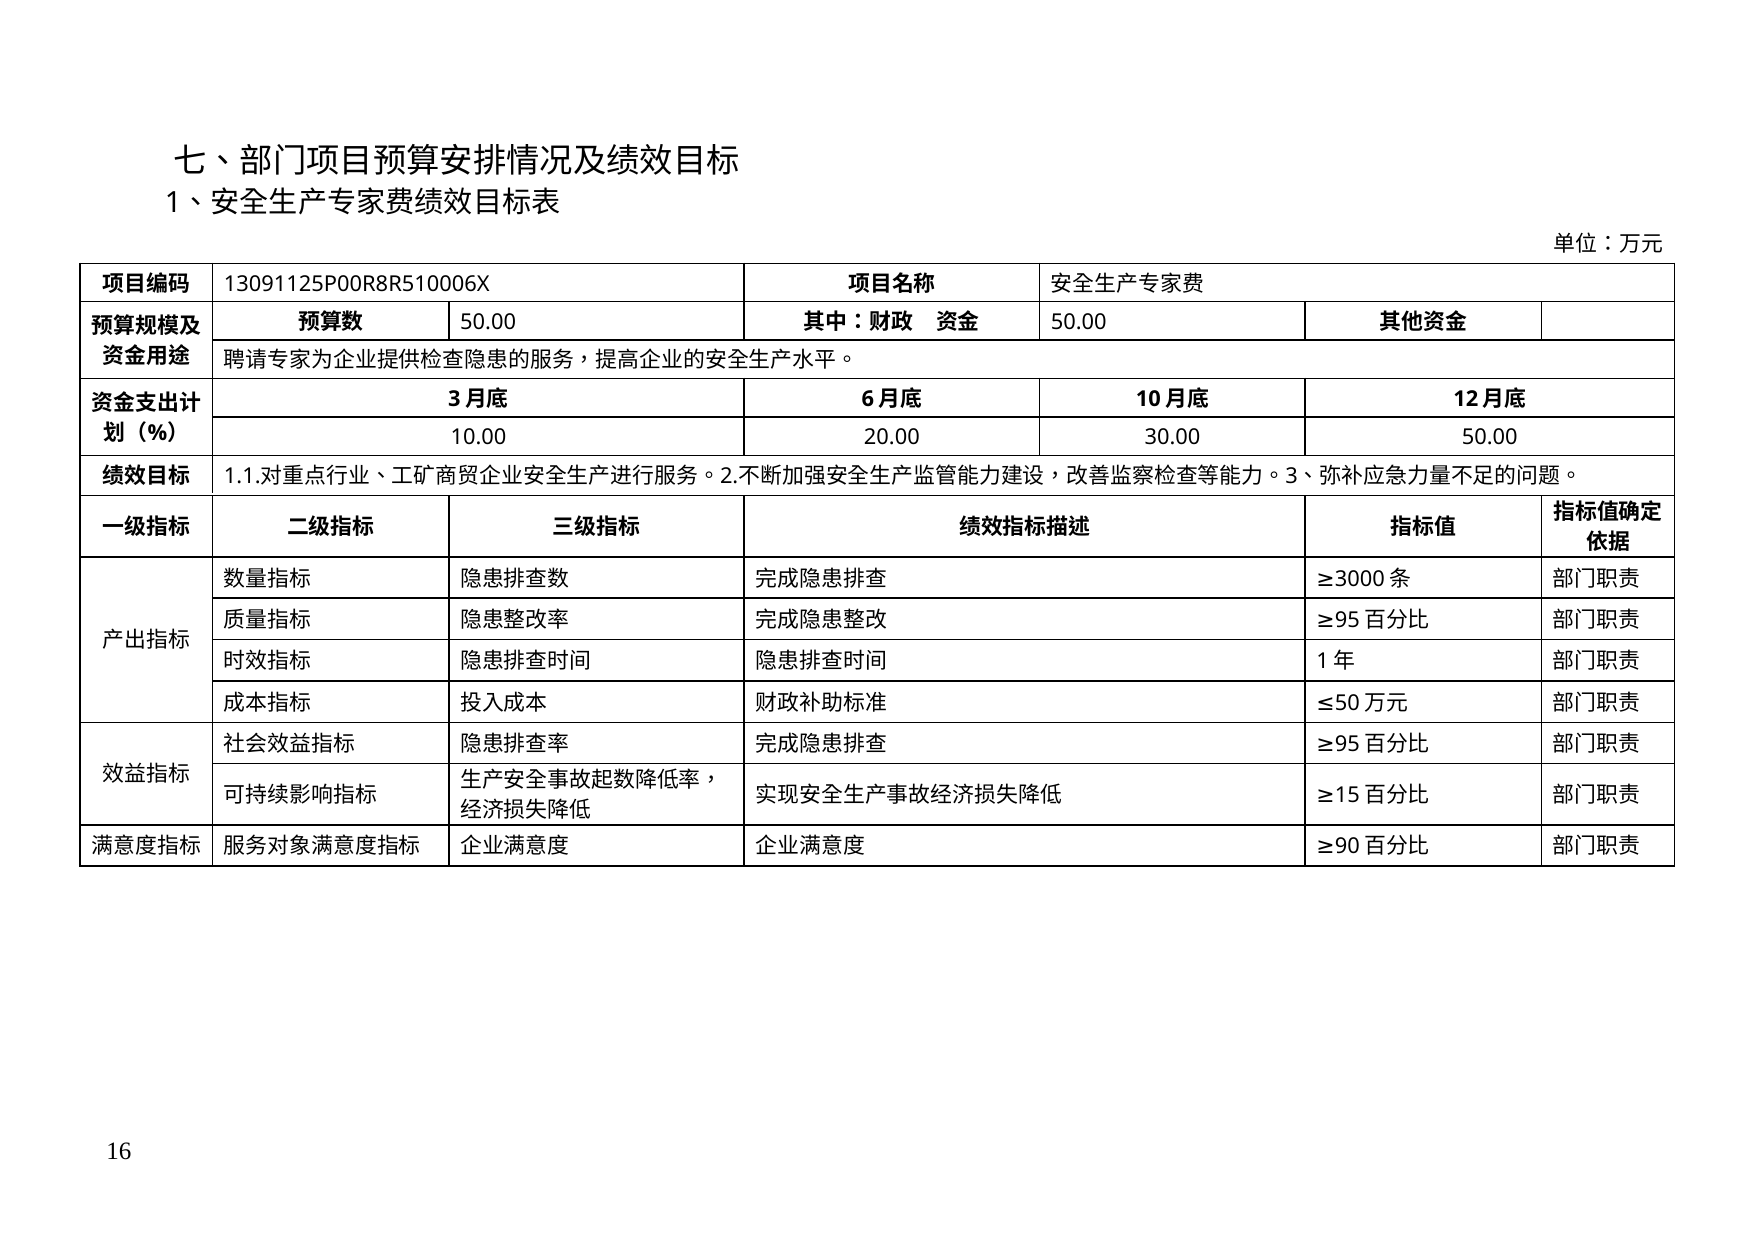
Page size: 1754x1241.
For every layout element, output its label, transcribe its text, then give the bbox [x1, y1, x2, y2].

table_cell 隐患整改率 [450, 599, 743, 639]
table_cell 50.00 [1306, 418, 1674, 454]
table_cell 部门职责 [1542, 723, 1674, 763]
table_cell 服务对象满意度指标 [213, 826, 448, 865]
table_cell 项目名称 [745, 264, 1039, 301]
table_cell 13091125P00R8R510006X [213, 264, 743, 301]
table_cell 部门职责 [1542, 826, 1674, 865]
table_cell 安全生产专家费 [1040, 264, 1674, 301]
table_cell 实现安全生产事故经济损失降低 [745, 764, 1304, 824]
table_cell 其他资金 [1306, 302, 1541, 339]
table_cell 20.00 [745, 418, 1039, 454]
table_cell 聘请专家为企业提供检查隐患的服务，提高企业的安全生产水平。 [213, 341, 1674, 378]
table_cell 绩效目标 [81, 456, 212, 493]
table_cell [1542, 302, 1674, 339]
table_cell ≥3000条 [1306, 558, 1541, 597]
table_header 指标值确定依据 [1542, 496, 1674, 556]
text 七、部门项目预算安排情况及绩效目标 [106, 143, 1648, 180]
table_cell ≤50万元 [1306, 682, 1541, 721]
table_cell 时效指标 [213, 640, 448, 680]
table_cell 部门职责 [1542, 640, 1674, 680]
table_cell 1年 [1306, 640, 1541, 680]
table_header 绩效指标描述 [745, 496, 1304, 556]
text 1、安全生产专家费绩效目标表 [106, 181, 1648, 221]
table_cell 部门职责 [1542, 764, 1674, 824]
table_header 三级指标 [450, 496, 743, 556]
table_cell ≥95百分比 [1306, 599, 1541, 639]
table_cell 财政补助标准 [745, 682, 1304, 721]
table_cell 30.00 [1040, 418, 1304, 454]
table_cell 成本指标 [213, 682, 448, 721]
table_cell 完成隐患排查 [745, 558, 1304, 597]
table_cell 企业满意度 [450, 826, 743, 865]
table_cell 投入成本 [450, 682, 743, 721]
table_cell 完成隐患排查 [745, 723, 1304, 763]
table_cell 部门职责 [1542, 682, 1674, 721]
table_cell 10月底 [1040, 379, 1304, 416]
table_cell 3月底 [213, 379, 743, 416]
table_cell 部门职责 [1542, 599, 1674, 639]
table_cell 12月底 [1306, 379, 1674, 416]
table_cell 隐患排查时间 [450, 640, 743, 680]
table_cell 效益指标 [81, 723, 212, 824]
table_cell 6月底 [745, 379, 1039, 416]
table_cell 完成隐患整改 [745, 599, 1304, 639]
table_cell 1.1.对重点行业、工矿商贸企业安全生产进行服务。2.不断加强安全生产监管能力建设，改善监察检查等能力。3、弥补应急力量不足的问题。 [213, 456, 1674, 493]
table_cell 产出指标 [81, 558, 212, 721]
table_cell 预算规模及资金用途 [81, 302, 212, 378]
table_cell 项目编码 [81, 264, 212, 301]
table_header 单位：万元 [81, 223, 1674, 262]
table_cell ≥15百分比 [1306, 764, 1541, 824]
table_cell 满意度指标 [81, 826, 212, 865]
table_header 一级指标 [81, 496, 212, 556]
table_cell 隐患排查率 [450, 723, 743, 763]
table_cell 10.00 [213, 418, 743, 454]
table_cell 资金支出计划（%） [81, 379, 212, 454]
table_cell 其中：财政 资金 [745, 302, 1039, 339]
table_cell 50.00 [1040, 302, 1304, 339]
table_cell 可持续影响指标 [213, 764, 448, 824]
table_cell 社会效益指标 [213, 723, 448, 763]
table_cell 生产安全事故起数降低率，经济损失降低 [450, 764, 743, 824]
table_cell 部门职责 [1542, 558, 1674, 597]
table_cell 隐患排查时间 [745, 640, 1304, 680]
table_cell ≥95百分比 [1306, 723, 1541, 763]
table_cell 50.00 [450, 302, 743, 339]
table_cell ≥90百分比 [1306, 826, 1541, 865]
table_cell 隐患排查数 [450, 558, 743, 597]
table_cell 预算数 [213, 302, 448, 339]
table_header 指标值 [1306, 496, 1541, 556]
table_cell 质量指标 [213, 599, 448, 639]
table_cell 数量指标 [213, 558, 448, 597]
table_header 二级指标 [213, 496, 448, 556]
table_cell 企业满意度 [745, 826, 1304, 865]
